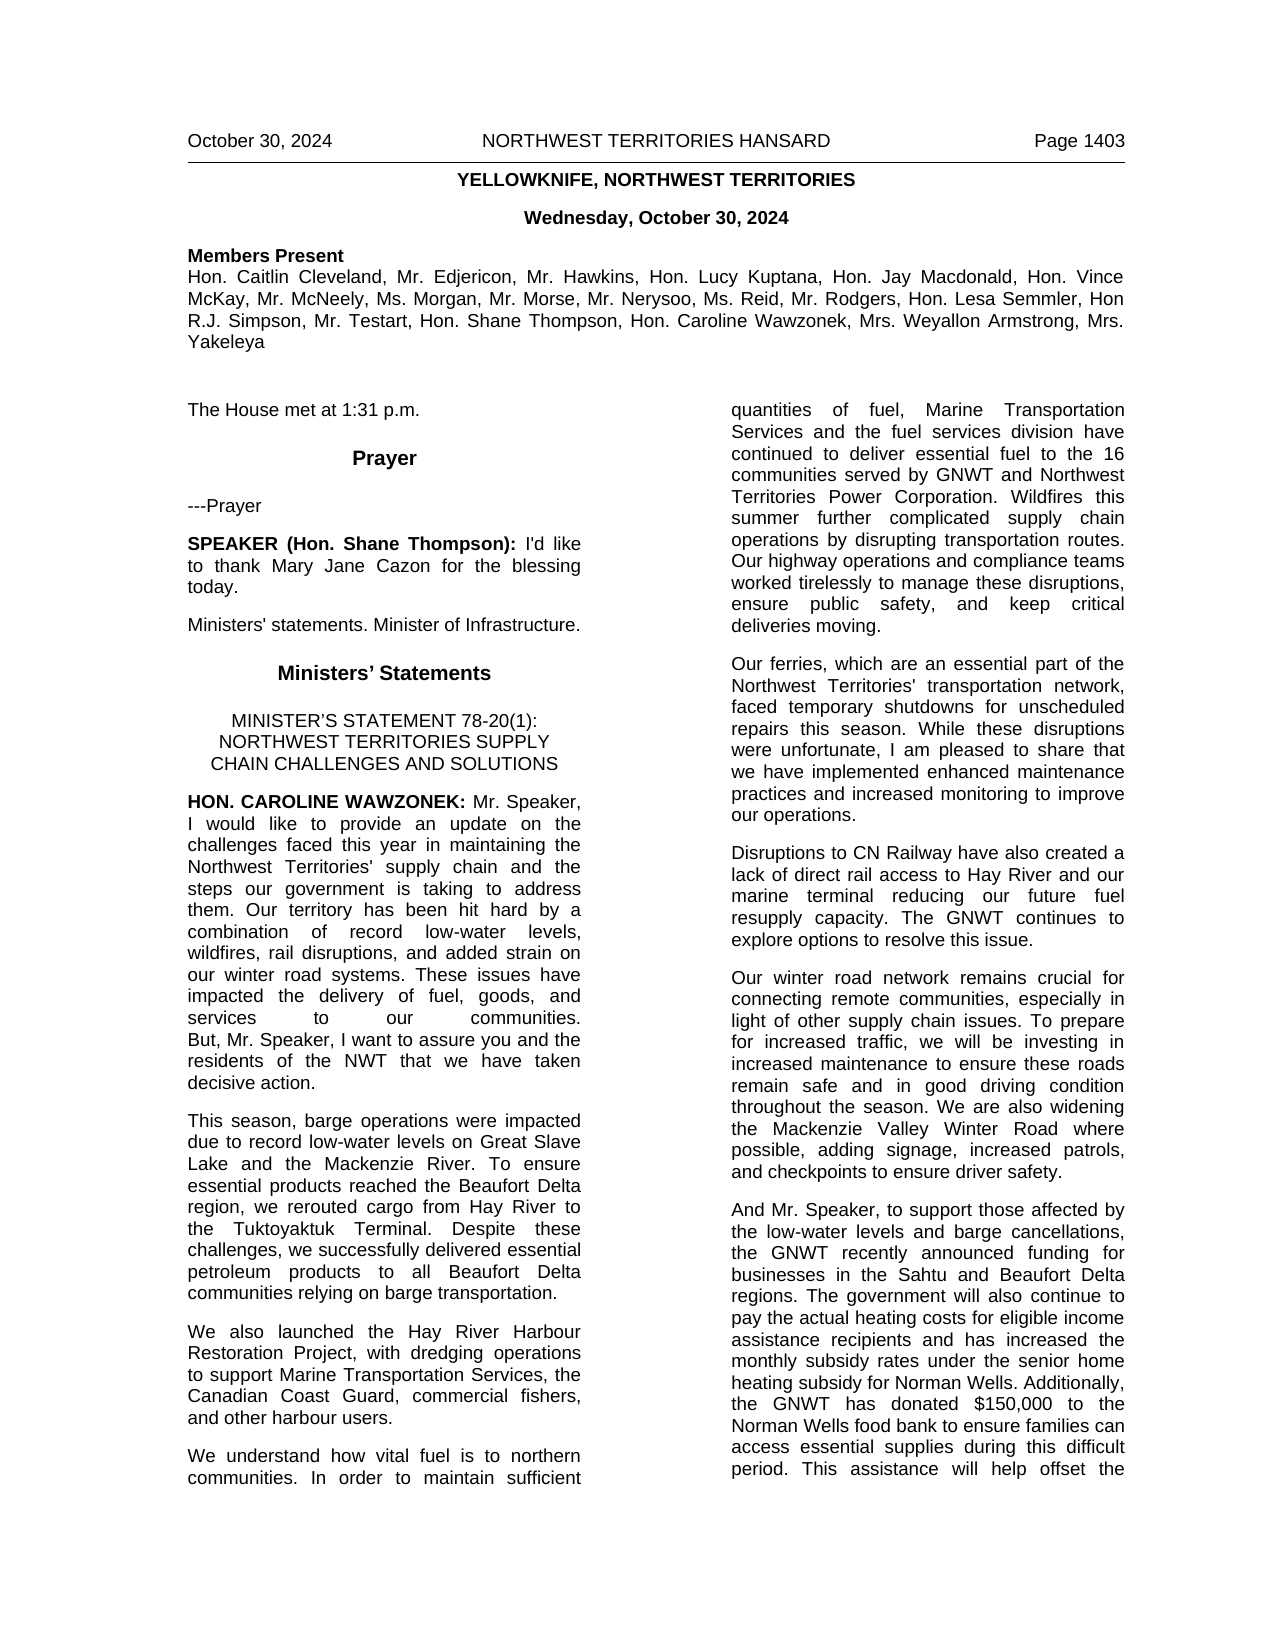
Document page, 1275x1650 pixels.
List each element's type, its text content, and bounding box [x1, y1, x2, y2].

text Our winter road network remains crucial for connecting remote communities, especially in light of other supply chain issues. To prepare for increased traffic, we will be investing in increased maintenance to ensure these roads remain safe and in good driving condition throughout the season. We are also widening the Mackenzie Valley Winter Road where possible, adding signage, increased patrols, and checkpoints to ensure driver safety. [731, 967, 1125, 1182]
text Ministers' statements. Minister of Infrastructure. [187, 614, 581, 636]
text We also launched the Hay River Harbour Restoration Project, with dredging operations to support Marine Transportation Services, the Canadian Coast Guard, commercial fishers, and other harbour users. [187, 1320, 581, 1428]
text Hon. Caitlin Cleveland, Mr. Edjericon, Mr. Hawkins, Hon. Lucy Kuptana, Hon. Jay Macdonald, Hon. Vince McKay, Mr. McNeely, Ms. Morgan, Mr. Morse, Mr. Nerysoo, Ms. Reid, Mr. Rodgers, Hon. Lesa Semmler, Hon R.J. Simpson, Mr. Testart, Hon. Shane Thompson, Hon. Caroline Wawzonek, Mrs. Weyallon Armstrong, Mrs. Yakeleya [187, 266, 1125, 353]
text Disruptions to CN Railway have also created a lack of direct rail access to Hay River and our marine terminal reducing our future fuel resupply capacity. The GNWT continues to explore options to resolve this issue. [731, 842, 1125, 950]
text This season, barge operations were impacted due to record low-water levels on Great Slave Lake and the Mackenzie River. To ensure essential products reached the Beaufort Delta region, we rerouted cargo from Hay River to the Tuktoyaktuk Terminal. Despite these challenges, we successfully delivered essential petroleum products to all Beaufort Delta communities relying on barge transportation. [187, 1110, 581, 1304]
text ---Prayer [187, 495, 581, 516]
text The House met at 1:31 p.m. [187, 399, 581, 421]
subtitle Minister’s Statement 78-20(1): Northwest Territories Supply Chain Challenges and Solutions [187, 710, 581, 774]
text We understand how vital fuel is to northern communities. In order to maintain sufficient quantities of fuel, Marine Transportation Services and the fuel services division have continued to deliver essential fuel to the 16 communities served by GNWT and Northwest Territories Power Corporation. Wildfires this summer further complicated supply chain operations by disrupting transportation routes. Our highway operations and compliance teams worked tirelessly to manage these disruptions, ensure public safety, and keep critical deliveries moving. [731, 399, 1125, 636]
subtitle Prayer [187, 446, 581, 470]
text HON. CAROLINE WAWZONEK: Mr. Speaker, I would like to provide an update on the challenges faced this year in maintaining the Northwest Territories' supply chain and the steps our government is taking to address them. Our territory has been hit hard by a combination of record low-water levels, wildfires, rail disruptions, and added strain on our winter road systems. These issues have impacted the delivery of fuel, goods, and services to our communities. But, Mr. Speaker, I want to assure you and the residents of the NWT that we have taken decisive action. [187, 791, 581, 1093]
text YELLOWKNIFE, NORTHWEST TERRITORIES [187, 168, 1125, 190]
text Wednesday, October 30, 2024 [187, 207, 1125, 228]
text SPEAKER (Hon. Shane Thompson): I'd like to thank Mary Jane Cazon for the blessing today. [187, 533, 581, 598]
text Members Present [187, 245, 1125, 266]
subtitle Ministers’ Statements [187, 661, 581, 685]
text Our ferries, which are an essential part of the Northwest Territories' transportation network, faced temporary shutdowns for unscheduled repairs this season. While these disruptions were unfortunate, I am pleased to share that we have implemented enhanced maintenance practices and increased monitoring to improve our operations. [731, 653, 1125, 826]
